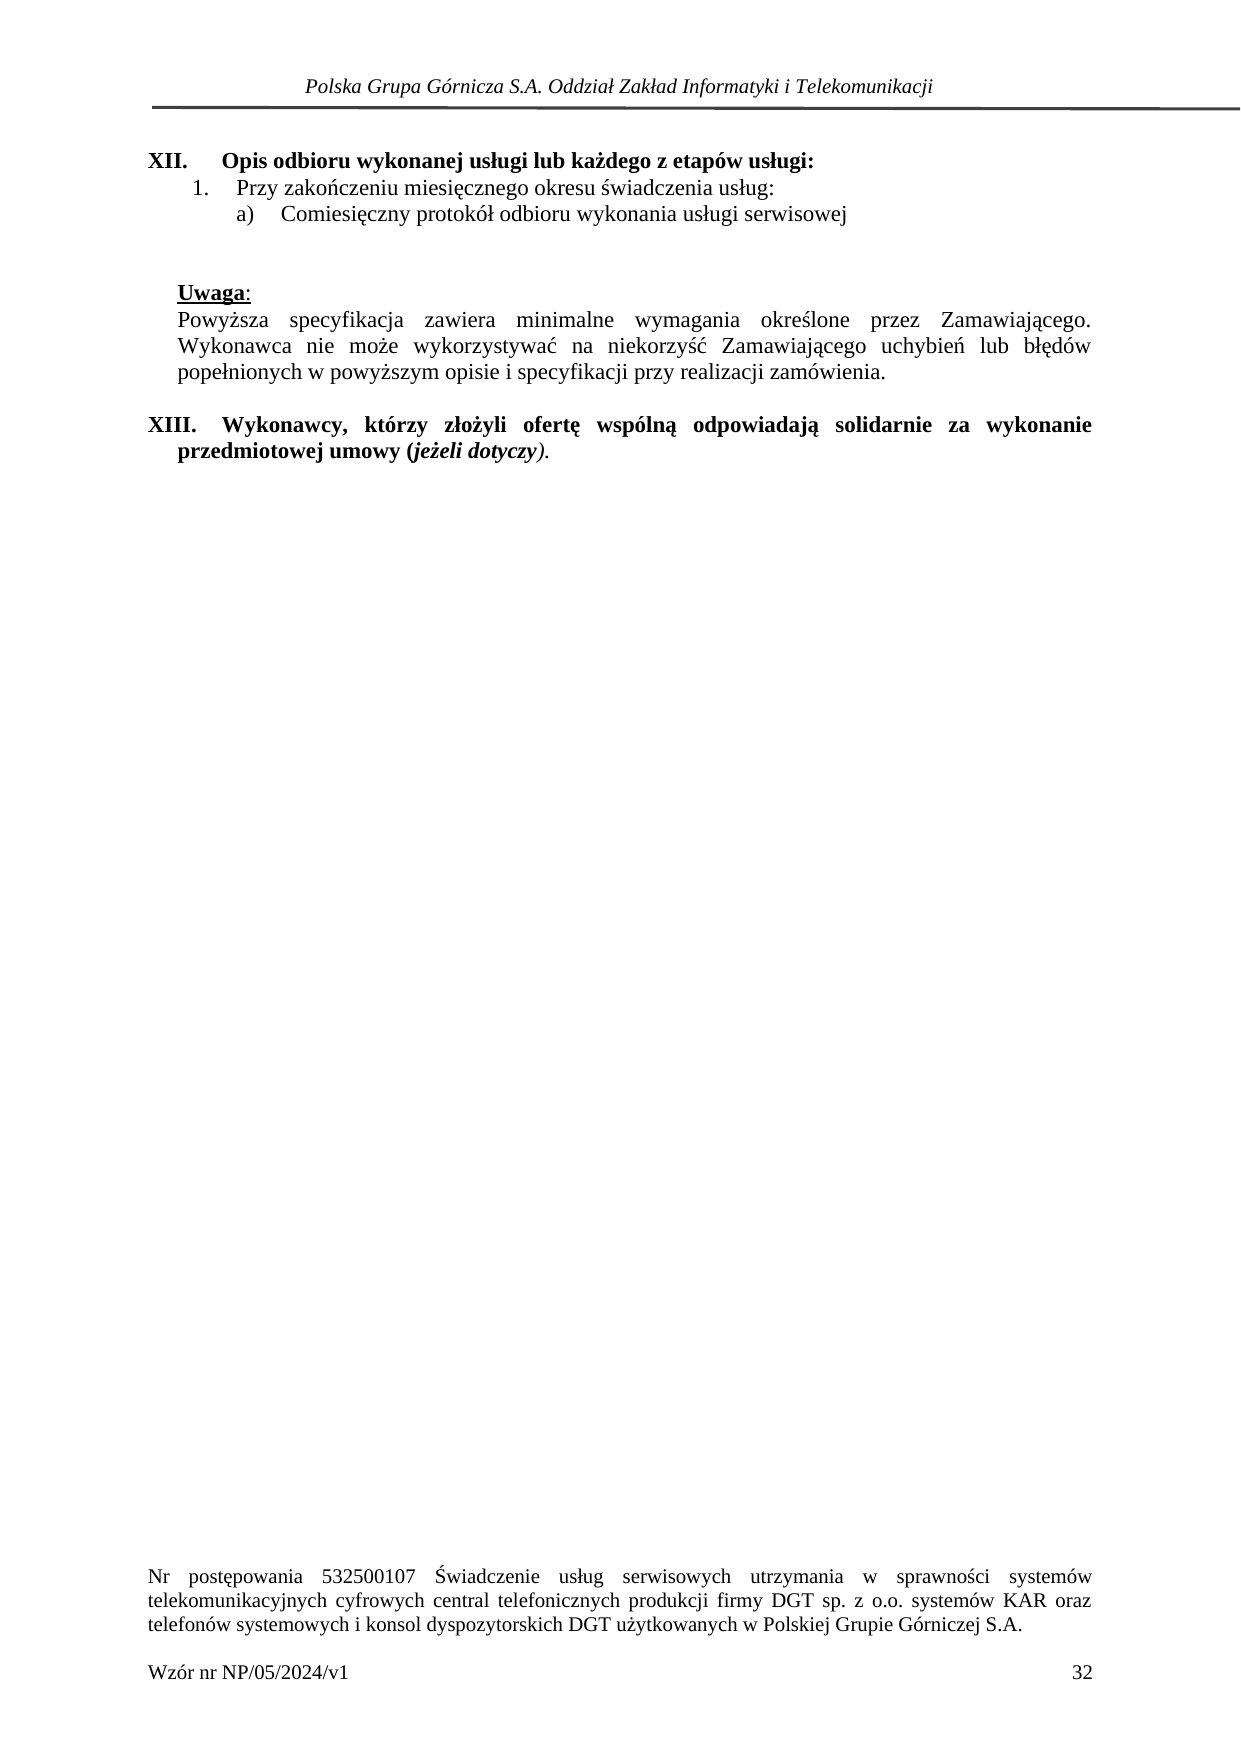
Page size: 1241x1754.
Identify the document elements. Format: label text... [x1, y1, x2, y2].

list Opis odbioru wykonanej usługi lub każdego z etapów usługi: [148, 148, 1093, 174]
list Wykonawcy, którzy złożyli ofertę wspólną odpowiadają solidarnie za wykonanie przedmiotowej umowy (jeżeli dotyczy). [148, 411, 1093, 464]
text Powyższa specyfikacja zawiera minimalne wymagania określone przez Zamawiającego. Wykonawca nie może wykorzystywać na niekorzyść Zamawiającego uchybień lub błędów popełnionych w powyższym opisie i specyfikacji przy realizacji zamówienia. [177, 306, 1093, 385]
list Przy zakończeniu miesięcznego okresu świadczenia usług: [192, 174, 1093, 200]
text Uwaga: [177, 279, 1093, 306]
list Comiesięczny protokół odbioru wykonania usługi serwisowej [236, 200, 1093, 227]
